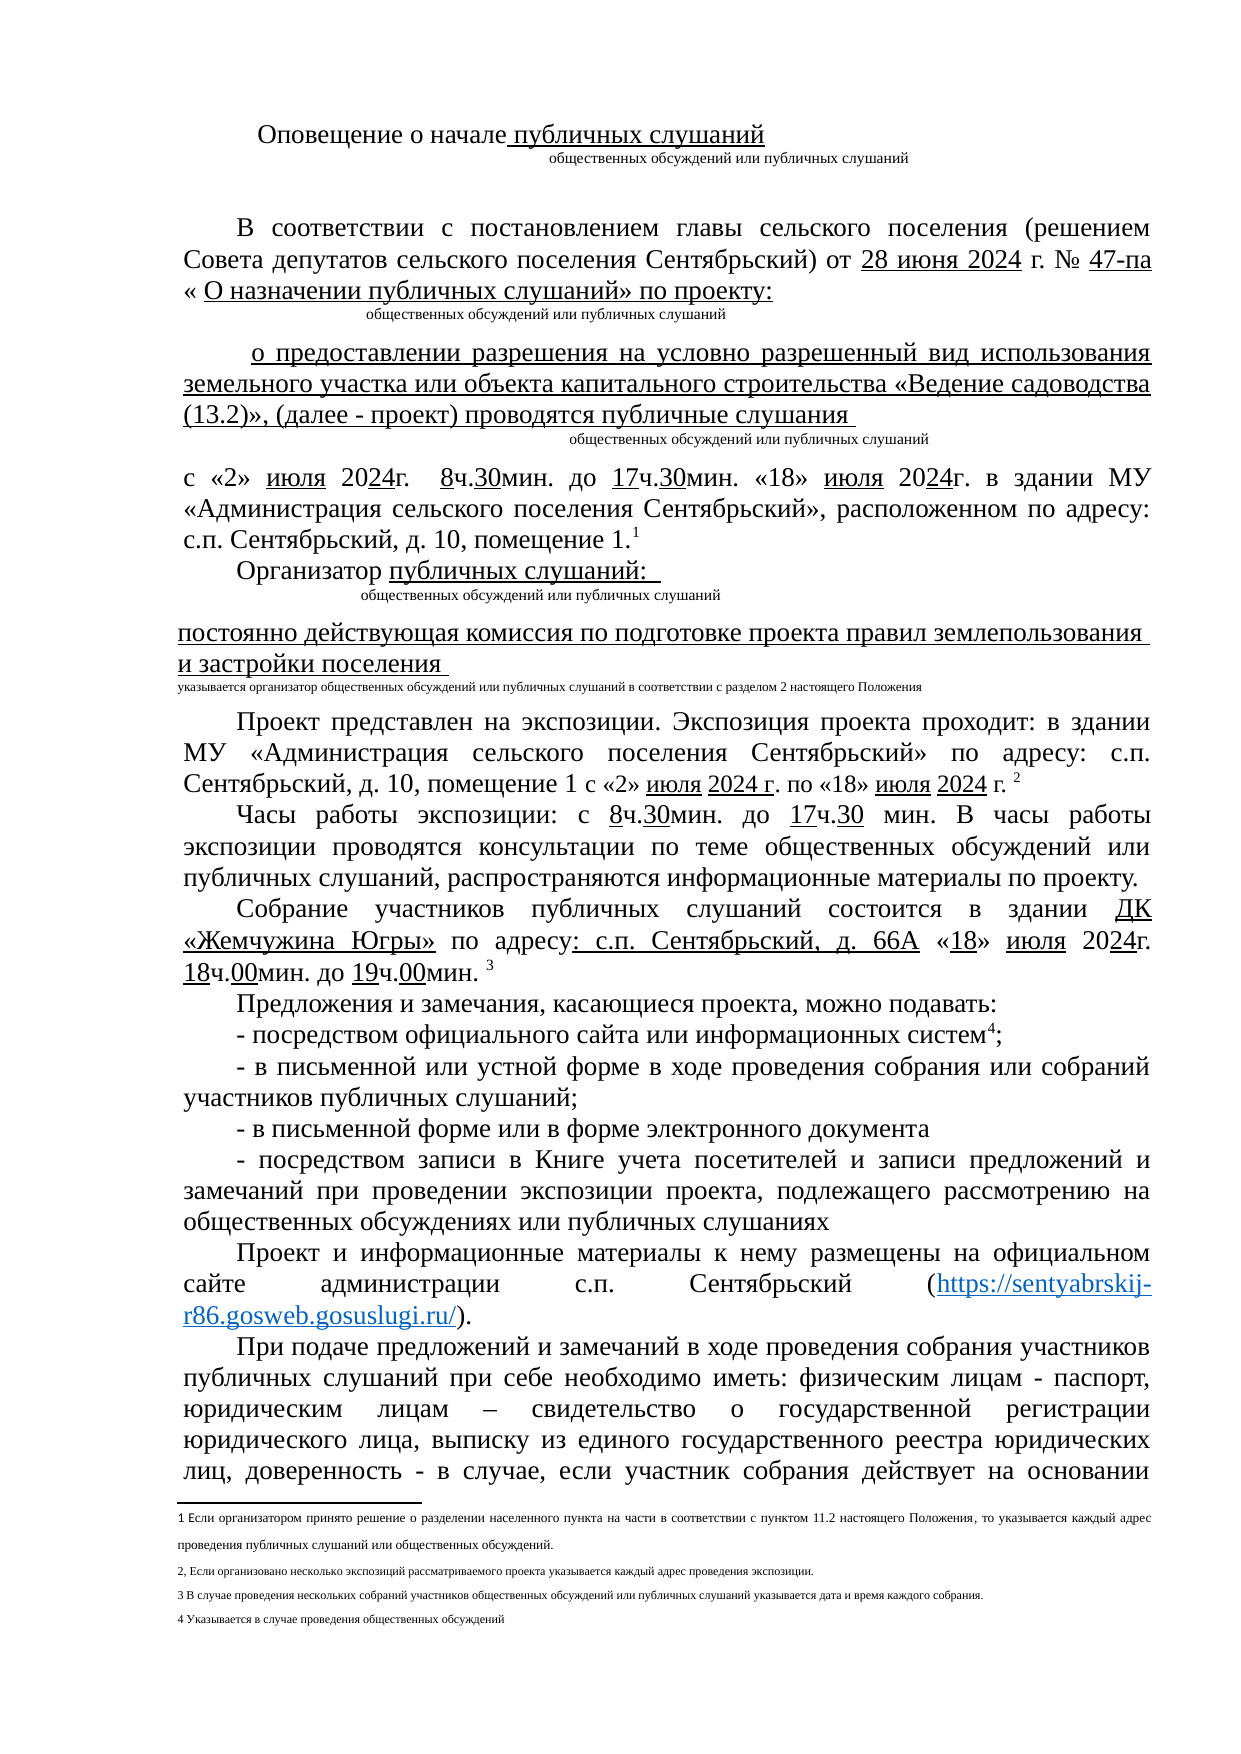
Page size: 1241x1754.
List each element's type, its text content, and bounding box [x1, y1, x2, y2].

text общественных обсуждений или публичных слушаний [183, 149, 1152, 180]
text общественных обсуждений или публичных слушаний [183, 429, 1152, 461]
text - посредством официального сайта или информационных систем; [183, 1018, 1152, 1049]
text - в письменной или устной форме в ходе проведения собрания или собраний участников публичных слушаний; [183, 1049, 1152, 1112]
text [183, 1330, 1152, 1486]
text - посредством записи в Книге учета посетителей и записи предложений и замечаний при проведении экспозиции проекта, подлежащего рассмотрению на общественных обсуждениях или публичных слушаниях [183, 1143, 1152, 1236]
text общественных обсуждений или публичных слушаний [183, 305, 1152, 336]
text указывается организатор общественных обсуждений или публичных слушаний в соответствии с разделом 2 настоящего Положения [177, 679, 1152, 705]
text о предоставлении разрешения на условно разрешенный вид использования земельного участка или объекта капитального строительства «Ведение садоводства (13.2)», (далее - проект) проводятся публичные слушания [183, 336, 1152, 429]
text Часы работы экспозиции: с 8ч.30мин. до 17ч.30 мин. В часы работы экспозиции проводятся консультации по теме общественных обсуждений или публичных слушаний, распространяются информационные материалы по проекту. [183, 798, 1152, 892]
text Организатор публичных слушаний: [183, 554, 1152, 585]
text Собрание участников публичных слушаний состоится в здании ДК «Жемчужина Югры» по адресу: с.п. Сентябрьский, д. 66А «18» июля 2024г. 18ч.00мин. до 19ч.00мин. [183, 892, 1152, 987]
text Оповещение о начале публичных слушаний [183, 118, 1152, 149]
text с «2» июля 2024г. 8ч.30мин. до 17ч.30мин. «18» июля 2024г. в здании МУ «Администрация сельского поселения Сентябрьский», расположенном по адресу: с.п. Сентябрьский, д. 10, помещение 1. [183, 461, 1152, 554]
text Предложения и замечания, касающиеся проекта, можно подавать: [183, 987, 1152, 1018]
text общественных обсуждений или публичных слушаний [183, 585, 1152, 616]
text В соответствии с постановлением главы сельского поселения (решением Совета депутатов сельского поселения Сентябрьский) от 28 июня 2024 г. № 47-па « О назначении публичных слушаний» по проекту: [183, 212, 1152, 305]
text постоянно действующая комиссия по подготовке проекта правил землепользования и застройки поселения [177, 616, 1152, 679]
text - в письменной форме или в форме электронного документа [183, 1112, 1152, 1143]
text Проект и информационные материалы к нему размещены на официальном сайте администрации с.п. Сентябрьский (https://sentyabrskij-r86.gosweb.gosuslugi.ru/). [183, 1236, 1152, 1330]
text Проект представлен на экспозиции. Экспозиция проекта проходит: в здании МУ «Администрация сельского поселения Сентябрьский» по адресу: с.п. Сентябрьский, д. 10, помещение 1 с «2» июля 2024 г. по «18» июля 2024 г. [183, 705, 1152, 798]
